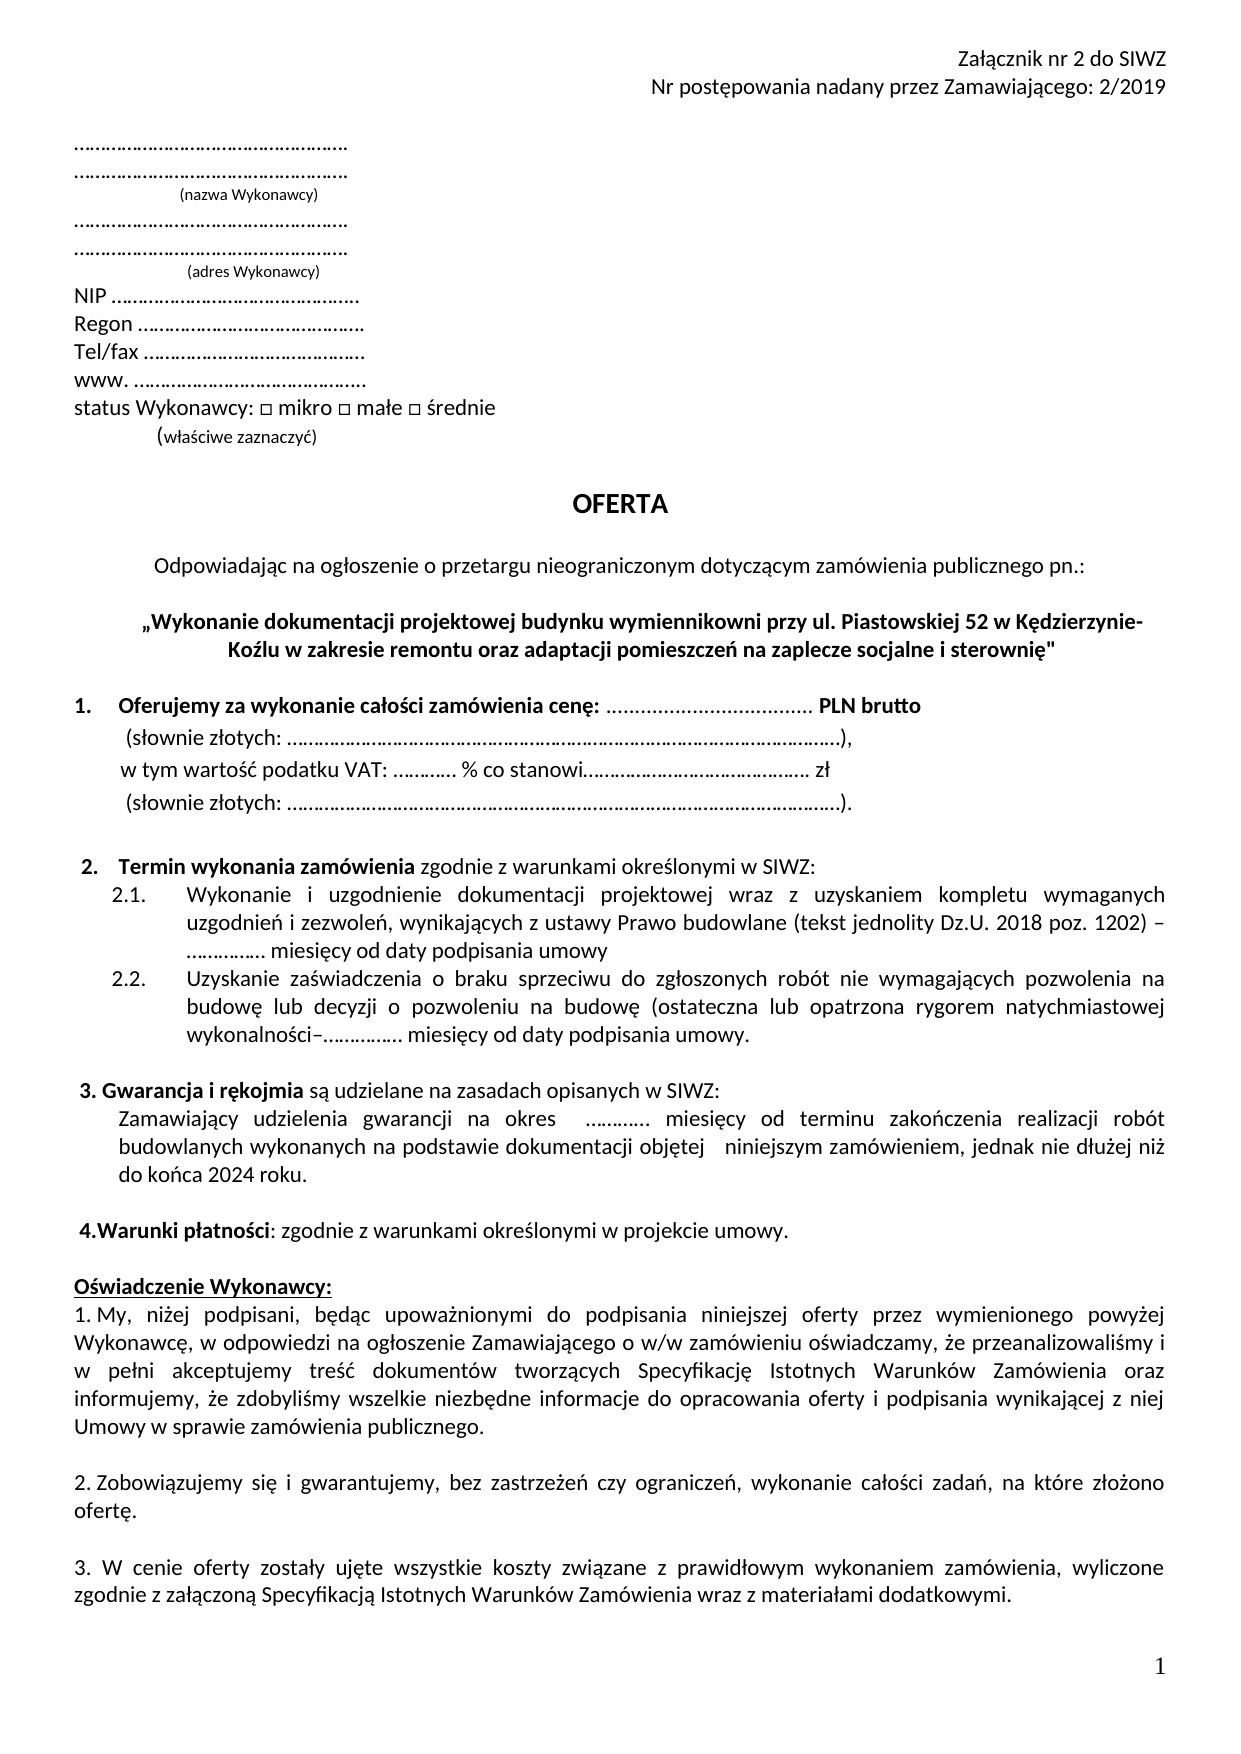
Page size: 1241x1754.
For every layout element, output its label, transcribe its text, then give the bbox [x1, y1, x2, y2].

text Odpowiadając na ogłoszenie o przetargu nieograniczonym dotyczącym zamówienia publicznego pn.: [74, 551, 1167, 579]
text status Wykonawcy: □ mikro □ małe □ średnie [74, 393, 1167, 421]
text „Wykonanie dokumentacji projektowej budynku wymiennikowni przy ul. Piastowskiej 52 w Kędzierzynie-Koźlu w zakresie remontu oraz adaptacji pomieszczeń na zaplecze socjalne i sterownię" [118, 607, 1167, 663]
text ……………………………………………. [74, 128, 1167, 156]
text NIP ……………………………………….. [74, 281, 1167, 309]
text Tel/fax …………………………………… [74, 337, 1167, 365]
list Wykonanie i uzgodnienie dokumentacji projektowej wraz z uzyskaniem kompletu wymaganych uzgodnień i zezwoleń, wynikających z ustawy Prawo budowlane (tekst jednolity Dz.U. 2018 poz. 1202) –…………… miesięcy od daty podpisania umowy [111, 880, 1167, 964]
list Uzyskanie zaświadczenia o braku sprzeciwu do zgłoszonych robót nie wymagających pozwolenia na budowę lub decyzji o pozwoleniu na budowę (ostateczna lub opatrzona rygorem natychmiastowej wykonalności–…………… miesięcy od daty podpisania umowy. [111, 964, 1167, 1048]
text OFERTA [74, 485, 1167, 521]
list Oferujemy za wykonanie całości zamówienia cenę: .................................... PLN brutto [74, 691, 1167, 719]
text Regon ……………………………………. [74, 309, 1167, 337]
text ……………………………………………. [74, 233, 1167, 261]
text Oświadczenie Wykonawcy: [74, 1272, 1167, 1300]
text Zamawiający udzielenia gwarancji na okres ………... miesięcy od terminu zakończenia realizacji robót budowlanych wykonanych na podstawie dokumentacji objętej niniejszym zamówieniem, jednak nie dłużej niż do końca 2024 roku. [118, 1104, 1167, 1188]
text 4.Warunki płatności: zgodnie z warunkami określonymi w projekcie umowy. [74, 1216, 1167, 1244]
text (słownie złotych: ……………………………………………………………………………………………). [74, 788, 1167, 816]
text (adres Wykonawcy) [74, 261, 1167, 281]
text ……………………………………………. [74, 205, 1167, 233]
text 2. Zobowiązujemy się i gwarantujemy, bez zastrzeżeń czy ograniczeń, wykonanie całości zadań, na które złożono ofertę. [74, 1468, 1167, 1524]
text (właściwe zaznaczyć) [74, 421, 1167, 449]
text 1. My, niżej podpisani, będąc upoważnionymi do podpisania niniejszej oferty przez wymienionego powyżej Wykonawcę, w odpowiedzi na ogłoszenie Zamawiającego o w/w zamówieniu oświadczamy, że przeanalizowaliśmy i w pełni akceptujemy treść dokumentów tworzących Specyfikację Istotnych Warunków Zamówienia oraz informujemy, że zdobyliśmy wszelkie niezbędne informacje do opracowania oferty i podpisania wynikającej z niej Umowy w sprawie zamówienia publicznego. [74, 1300, 1167, 1441]
list Termin wykonania zamówienia zgodnie z warunkami określonymi w SIWZ: [81, 852, 1167, 880]
text 3. W cenie oferty zostały ujęte wszystkie koszty związane z prawidłowym wykonaniem zamówienia, wyliczone zgodnie z załączoną Specyfikacją Istotnych Warunków Zamówienia wraz z materiałami dodatkowymi. [74, 1553, 1167, 1609]
text w tym wartość podatku VAT: ………… % co stanowi……………………………………. zł [74, 756, 1167, 783]
text 3. Gwarancja i rękojmia są udzielane na zasadach opisanych w SIWZ: [74, 1076, 1167, 1104]
text Nr postępowania nadany przez Zamawiającego: 2/2019 [74, 72, 1167, 100]
text www. …………………………………….. [74, 365, 1167, 393]
text Załącznik nr 2 do SIWZ [74, 44, 1167, 72]
text (słownie złotych: ……………………………………………………………………………………………), [74, 723, 1167, 751]
text (nazwa Wykonawcy) [74, 184, 1167, 205]
text ……………………………………………. [74, 156, 1167, 184]
